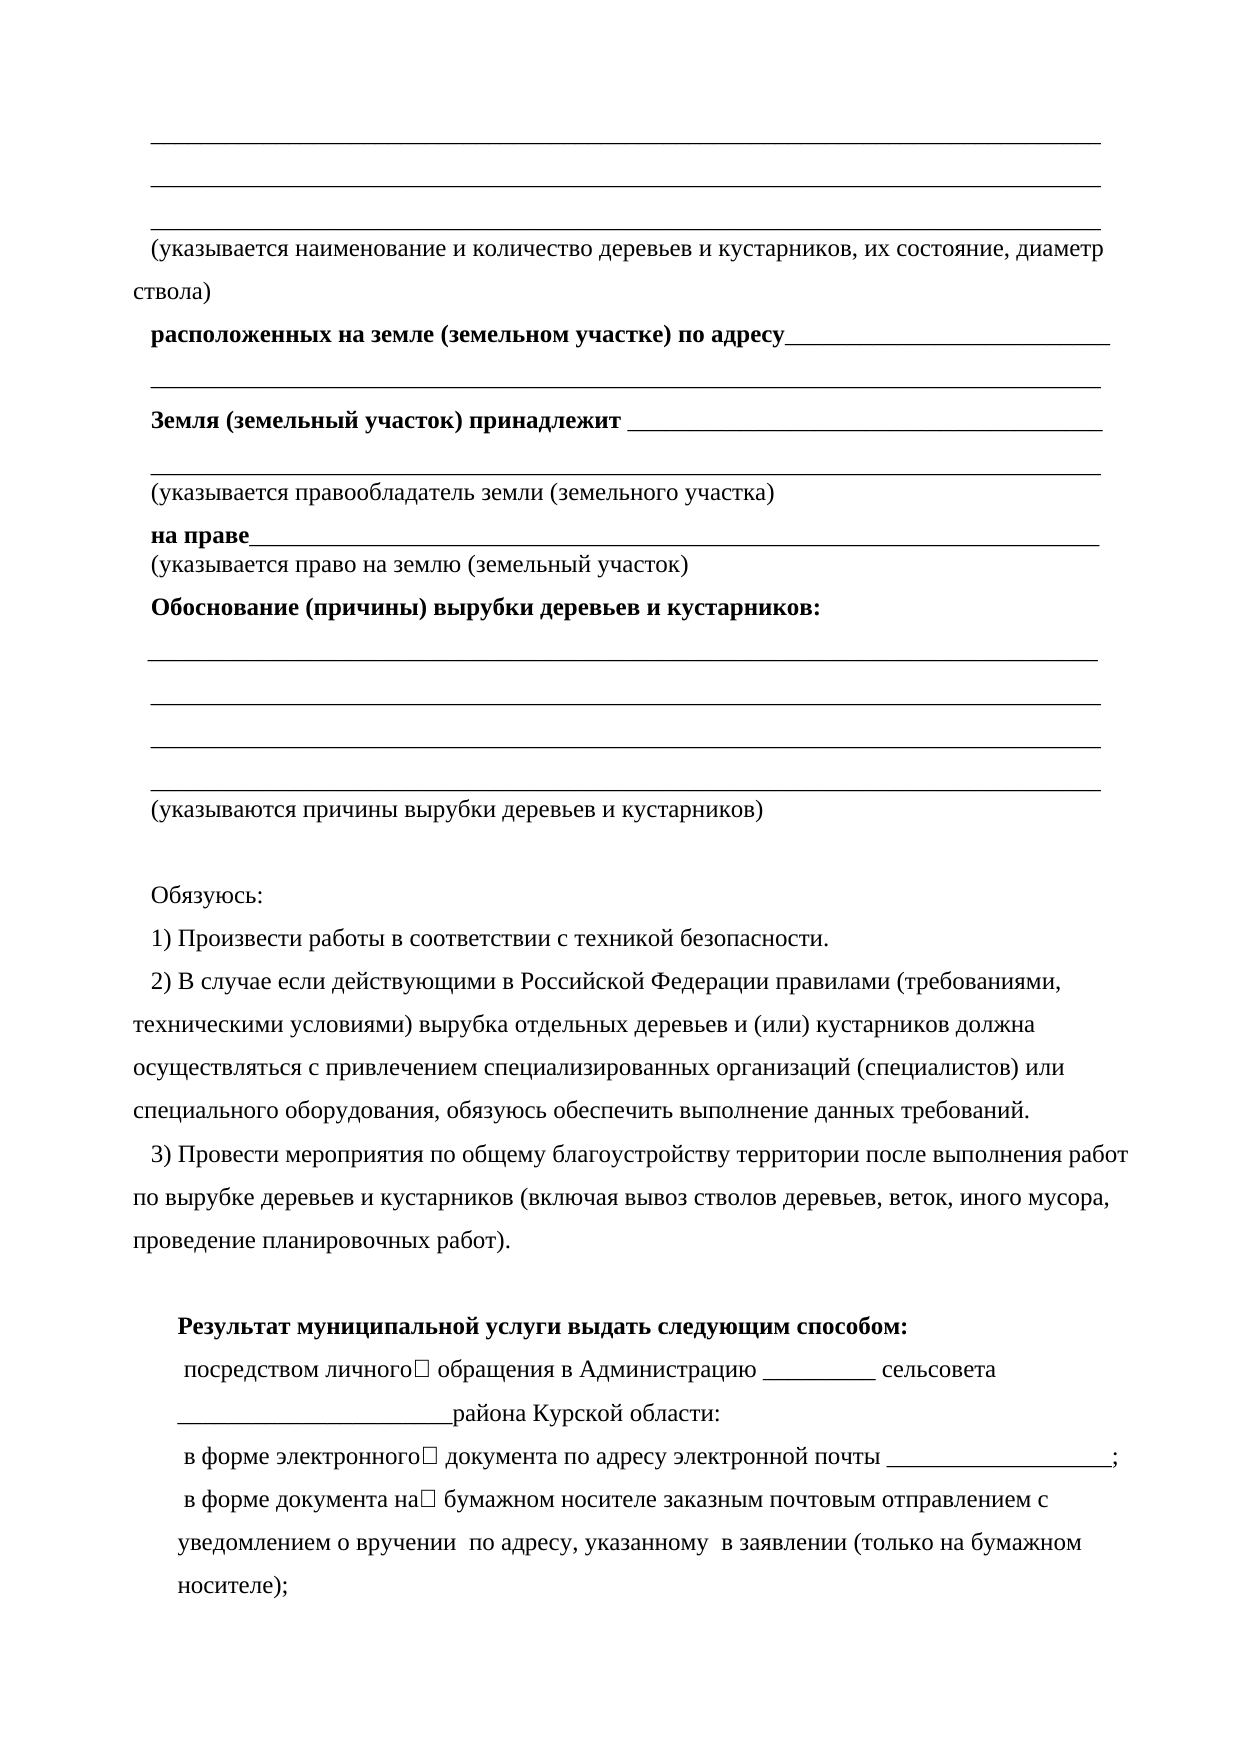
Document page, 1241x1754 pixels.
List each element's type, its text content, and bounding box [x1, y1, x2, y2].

text ____________________________________________________________________________ [133, 118, 1152, 147]
text ____________________________________________________________________________ [133, 765, 1152, 794]
text ____________________________________________________________________________ [133, 204, 1152, 233]
text ____________________________________________________________________________ [133, 679, 1152, 707]
text 3) Провести мероприятия по общему благоустройству территории после выполнения работ по вырубке деревьев и кустарников (включая вывоз стволов деревьев, веток, иного мусора, проведение планировочных работ). [133, 1139, 1152, 1254]
text расположенных на земле (земельном участке) по адресу__________________________ [133, 319, 1152, 348]
text Результат муниципальной услуги выдать следующим способом: [177, 1311, 1152, 1340]
text (указываются причины вырубки деревьев и кустарников) [133, 794, 1152, 822]
text посредством личного обращения в Администрацию _________ сельсовета ______________________района Курской области: [177, 1354, 1152, 1426]
text 1) Произвести работы в соответствии с техникой безопасности. [133, 923, 1152, 952]
text Обязуюсь: [133, 880, 1152, 909]
text (указывается наименование и количество деревьев и кустарников, их состояние, диаметр ствола) [133, 233, 1152, 305]
text ____________________________________________________________________________ [133, 722, 1152, 751]
text в форме документа на бумажном носителе заказным почтовым отправлением с уведомлением о вручении по адресу, указанному в заявлении (только на бумажном носителе); [177, 1484, 1152, 1599]
text на праве____________________________________________________________________ [133, 521, 1152, 549]
text 2) В случае если действующими в Российской Федерации правилами (требованиями, техническими условиями) вырубка отдельных деревьев и (или) кустарников должна осуществляться с привлечением специализированных организаций (специалистов) или специального оборудования, обязуюсь обеспечить выполнение данных требований. [133, 966, 1152, 1124]
text Земля (земельный участок) принадлежит ______________________________________ [133, 406, 1152, 434]
text ____________________________________________________________________________ [133, 362, 1152, 391]
text в форме электронного документа по адресу электронной почты __________________; [177, 1441, 1152, 1469]
text Обоснование (причины) вырубки деревьев и кустарников: ____________________________________________________________________________ [148, 592, 1152, 664]
text (указывается правообладатель земли (земельного участка) [133, 477, 1152, 506]
text ____________________________________________________________________________ [133, 161, 1152, 190]
text (указывается право на землю (земельный участок) [133, 549, 1152, 578]
text ____________________________________________________________________________ [133, 449, 1152, 477]
